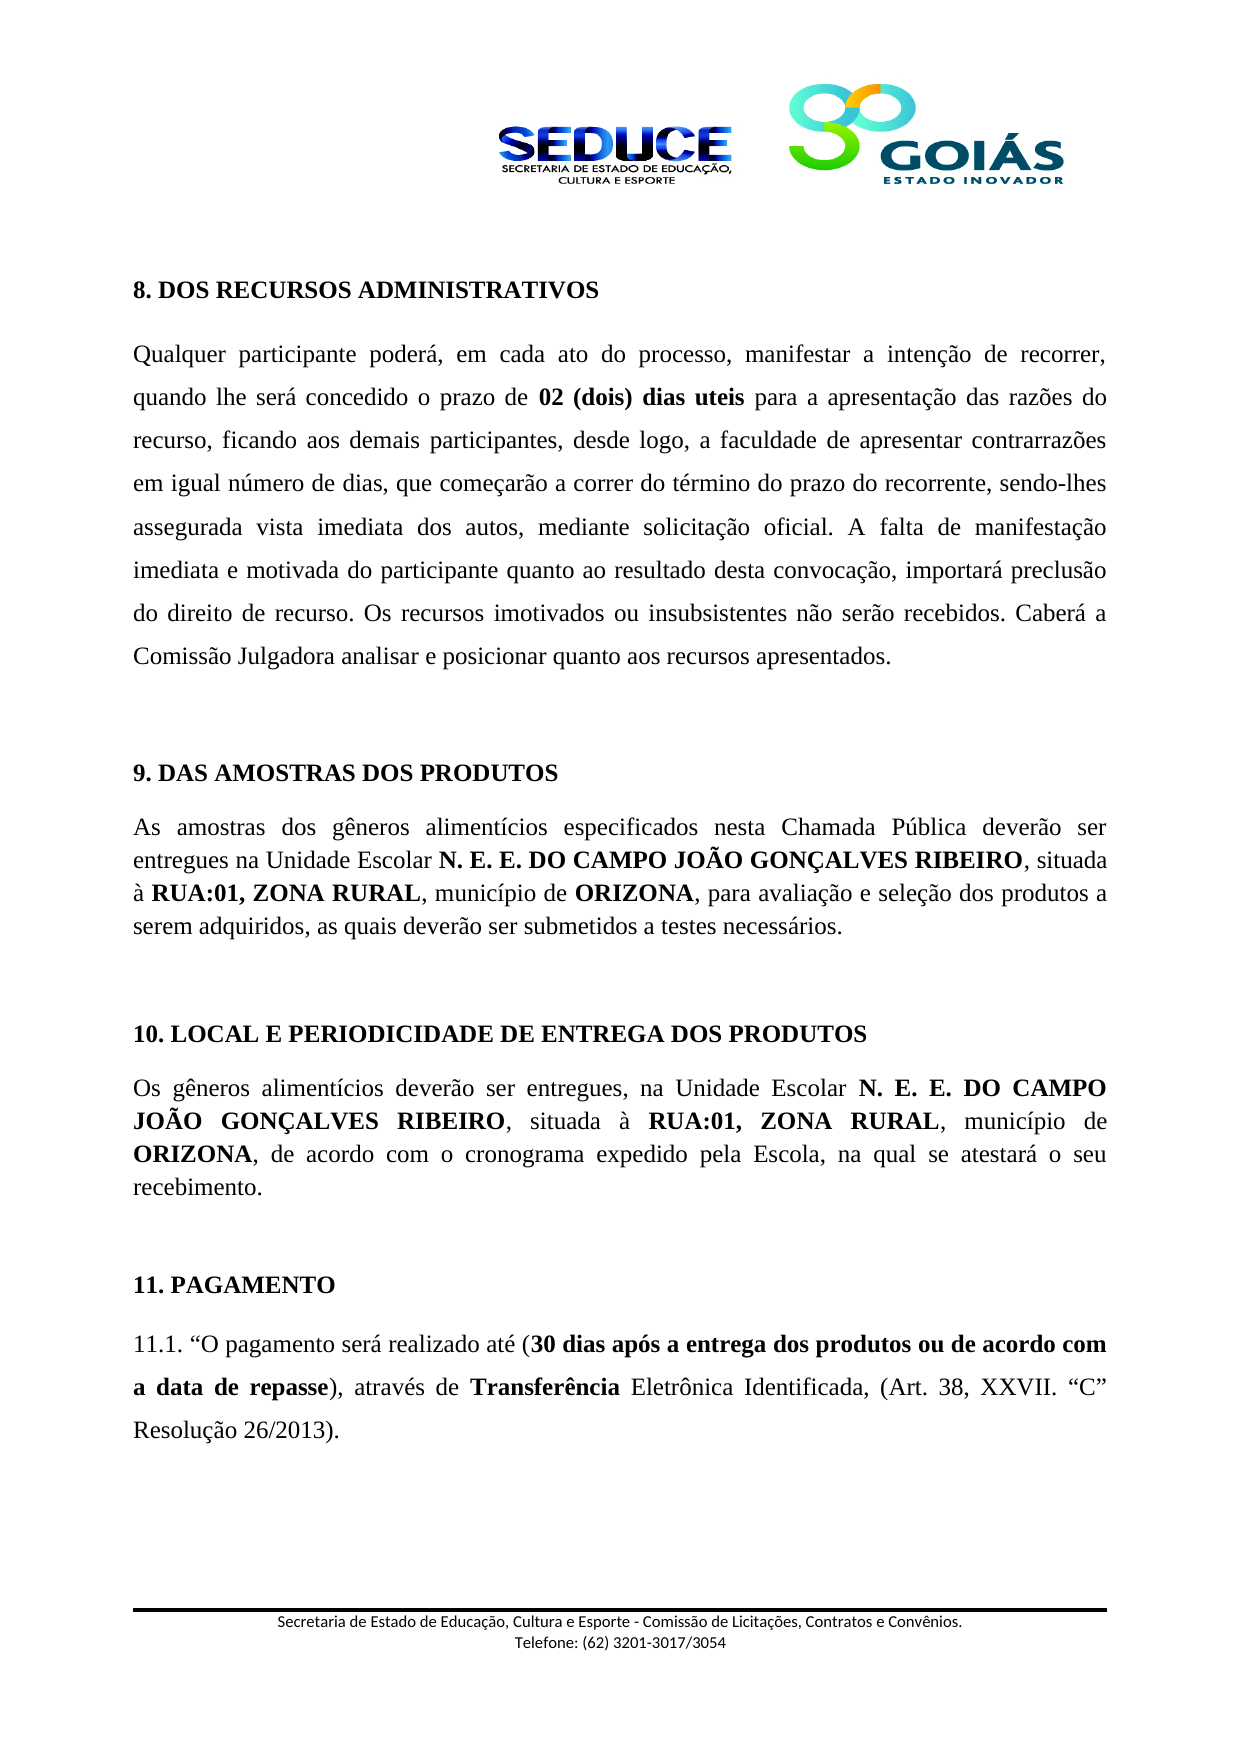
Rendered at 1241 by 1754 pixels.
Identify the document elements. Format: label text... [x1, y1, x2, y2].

text 10. LOCAL E PERIODICIDADE DE ENTREGA DOS PRODUTOS [133, 1019, 1103, 1048]
text 8. DOS RECURSOS ADMINISTRATIVOS [133, 275, 1107, 304]
text Qualquer participante poderá, em cada ato do processo, manifestar a intenção de recorrer, quando lhe será concedido o prazo de 02 (dois) dias uteis para a apresentação das razões do recurso, ficando aos demais participantes, desde logo, a faculdade de apresentar contrarrazões em igual número de dias, que começarão a correr do término do prazo do recorrente, sendo-lhes assegurada vista imediata dos autos, mediante solicitação oficial. A falta de manifestação imediata e motivada do participante quanto ao resultado desta convocação, importará preclusão do direito de recurso. Os recursos imotivados ou insubsistentes não serão recebidos. Caberá a Comissão Julgadora analisar e posicionar quanto aos recursos apresentados. [133, 339, 1107, 670]
text 11.1. “O pagamento será realizado até (30 dias após a entrega dos produtos ou de acordo com a data de repasse), através de Transferência Eletrônica Identificada, (Art. 38, XXVII. “C” Resolução 26/2013). [133, 1329, 1107, 1444]
picture [477, 73, 1108, 212]
text Os gêneros alimentícios deverão ser entregues, na Unidade Escolar N. E. E. DO CAMPO JOÃO GONÇALVES RIBEIRO, situada à RUA:01, ZONA RURAL, município de ORIZONA, de acordo com o cronograma expedido pela Escola, na qual se atestará o seu recebimento. [133, 1073, 1107, 1201]
text As amostras dos gêneros alimentícios especificados nesta Chamada Pública deverão ser entregues na Unidade Escolar N. E. E. DO CAMPO JOÃO GONÇALVES RIBEIRO, situada à RUA:01, ZONA RURAL, município de ORIZONA, para avaliação e seleção dos produtos a serem adquiridos, as quais deverão ser submetidos a testes necessários. [133, 812, 1107, 940]
text 11. PAGAMENTO [133, 1270, 1107, 1299]
text 9. DAS AMOSTRAS DOS PRODUTOS [133, 758, 1013, 787]
